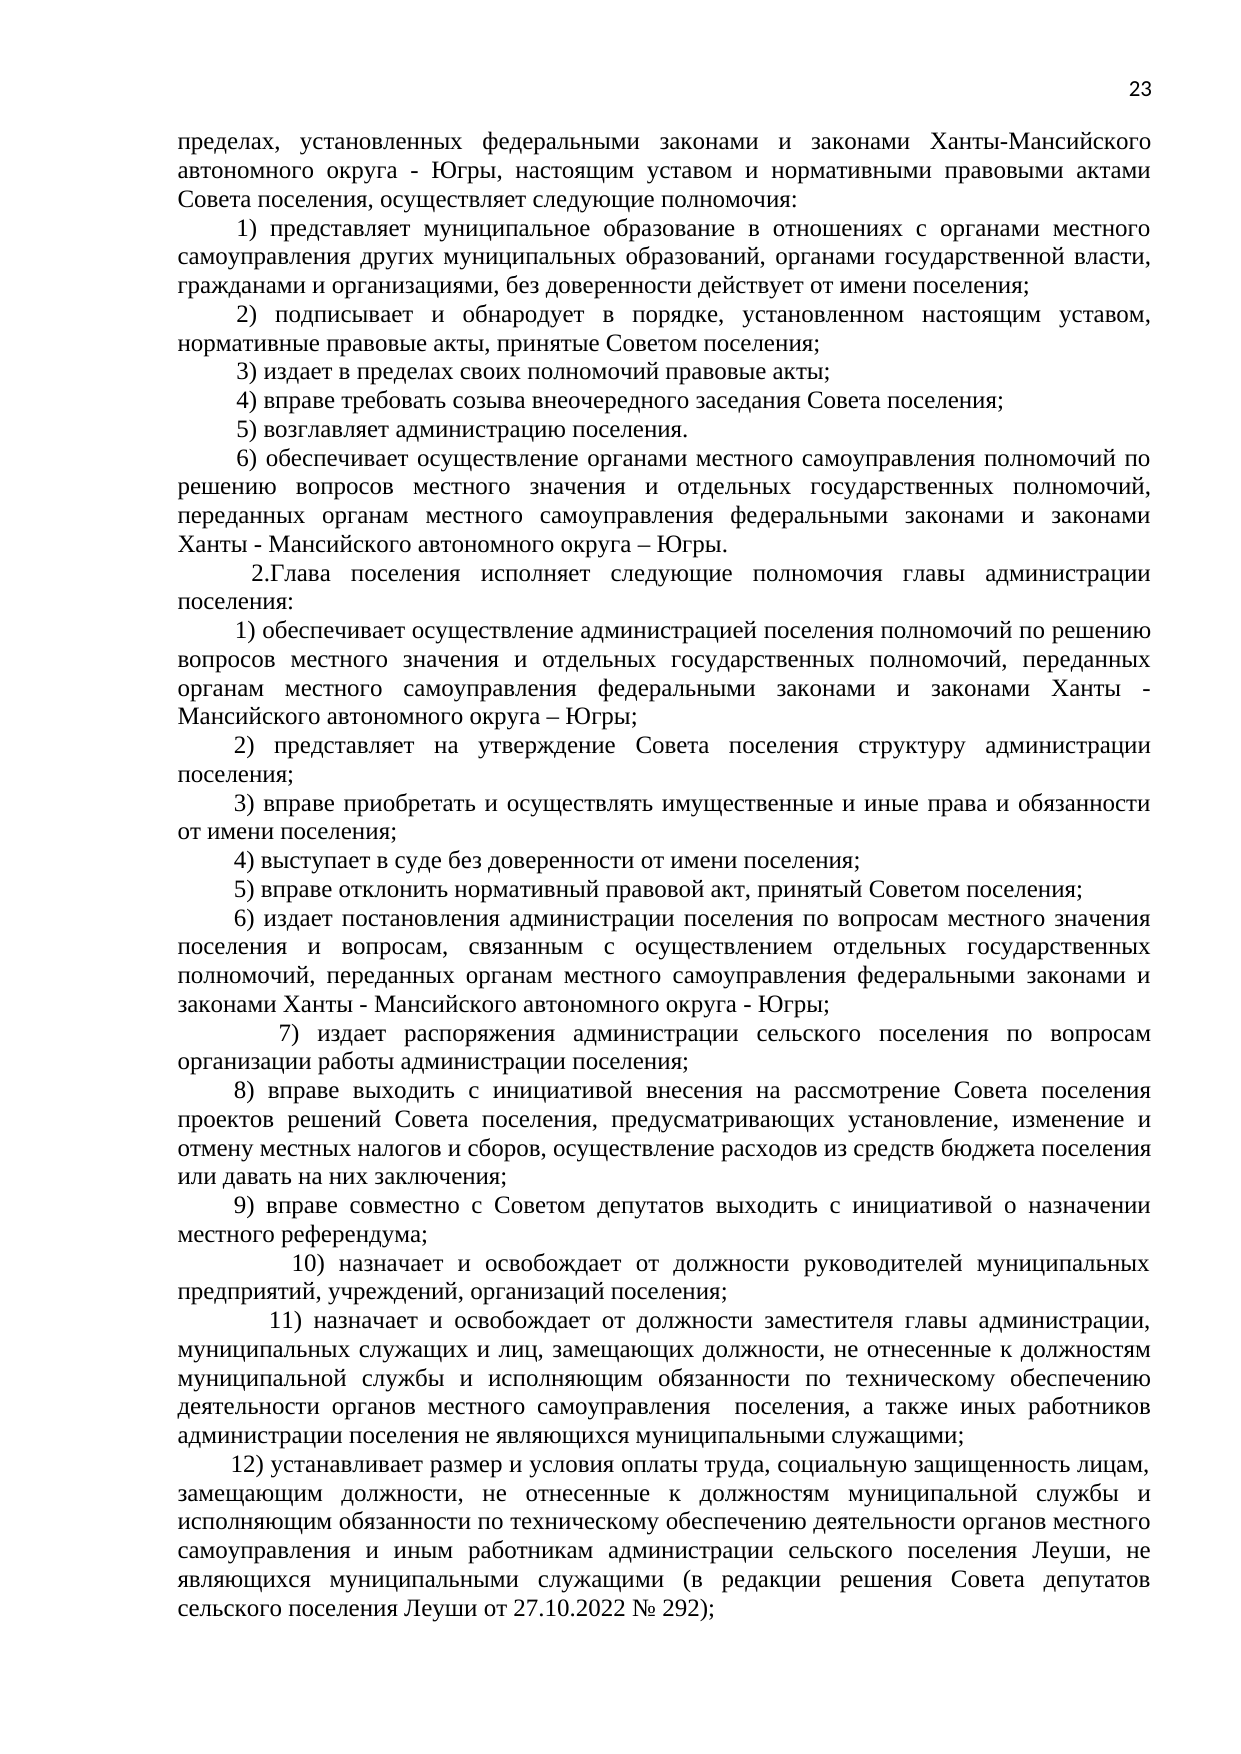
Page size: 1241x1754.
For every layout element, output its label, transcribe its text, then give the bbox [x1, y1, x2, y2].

text 6) обеспечивает осуществление органами местного самоуправления полномочий по решению вопросов местного значения и отдельных государственных полномочий, переданных органам местного самоуправления федеральными законами и законами Ханты - Мансийского автономного округа – Югры. [177, 443, 1152, 558]
text 3) вправе приобретать и осуществлять имущественные и иные права и обязанности от имени поселения; [177, 788, 1152, 845]
text 2) представляет на утверждение Совета поселения структуру администрации поселения; [177, 730, 1152, 788]
text 2.Глава поселения исполняет следующие полномочия главы администрации поселения: [177, 558, 1152, 615]
text 11) назначает и освобождает от должности заместителя главы администрации, муниципальных служащих и лиц, замещающих должности, не отнесенные к должностям муниципальной службы и исполняющим обязанности по техническому обеспечению деятельности органов местного самоуправления поселения, а также иных работников администрации поселения не являющихся муниципальными служащими; [177, 1305, 1152, 1449]
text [177, 126, 1152, 213]
text 10) назначает и освобождает от должности руководителей муниципальных предприятий, учреждений, организаций поселения; [177, 1248, 1152, 1305]
text 1) представляет муниципальное образование в отношениях с органами местного самоуправления других муниципальных образований, органами государственной власти, гражданами и организациями, без доверенности действует от имени поселения; [177, 213, 1152, 299]
text 12) устанавливает размер и условия оплаты труда, социальную защищенность лицам, замещающим должности, не отнесенные к должностям муниципальной службы и исполняющим обязанности по техническому обеспечению деятельности органов местного самоуправления и иным работникам администрации сельского поселения Леуши, не являющихся муниципальными служащими (в редакции решения Совета депутатов сельского поселения Леуши от 27.10.2022 № 292); [177, 1449, 1152, 1621]
text 5) вправе отклонить нормативный правовой акт, принятый Советом поселения; [177, 874, 1152, 903]
text 1) обеспечивает осуществление администрацией поселения полномочий по решению вопросов местного значения и отдельных государственных полномочий, переданных органам местного самоуправления федеральными законами и законами Ханты - Мансийского автономного округа – Югры; [177, 615, 1152, 730]
text 2) подписывает и обнародует в порядке, установленном настоящим уставом, нормативные правовые акты, принятые Советом поселения; [177, 299, 1152, 356]
text 4) выступает в суде без доверенности от имени поселения; [177, 845, 1152, 874]
text 5) возглавляет администрацию поселения. [177, 414, 1152, 443]
text 9) вправе совместно с Советом депутатов выходить с инициативой о назначении местного референдума; [177, 1190, 1152, 1248]
text 3) издает в пределах своих полномочий правовые акты; [177, 356, 1152, 385]
text 8) вправе выходить с инициативой внесения на рассмотрение Совета поселения проектов решений Совета поселения, предусматривающих установление, изменение и отмену местных налогов и сборов, осуществление расходов из средств бюджета поселения или давать на них заключения; [177, 1075, 1152, 1190]
text 6) издает постановления администрации поселения по вопросам местного значения поселения и вопросам, связанным с осуществлением отдельных государственных полномочий, переданных органам местного самоуправления федеральными законами и законами Ханты - Мансийского автономного округа - Югры; [177, 903, 1152, 1018]
text 7) издает распоряжения администрации сельского поселения по вопросам организации работы администрации поселения; [177, 1018, 1152, 1075]
text 4) вправе требовать созыва внеочередного заседания Совета поселения; [177, 385, 1152, 414]
